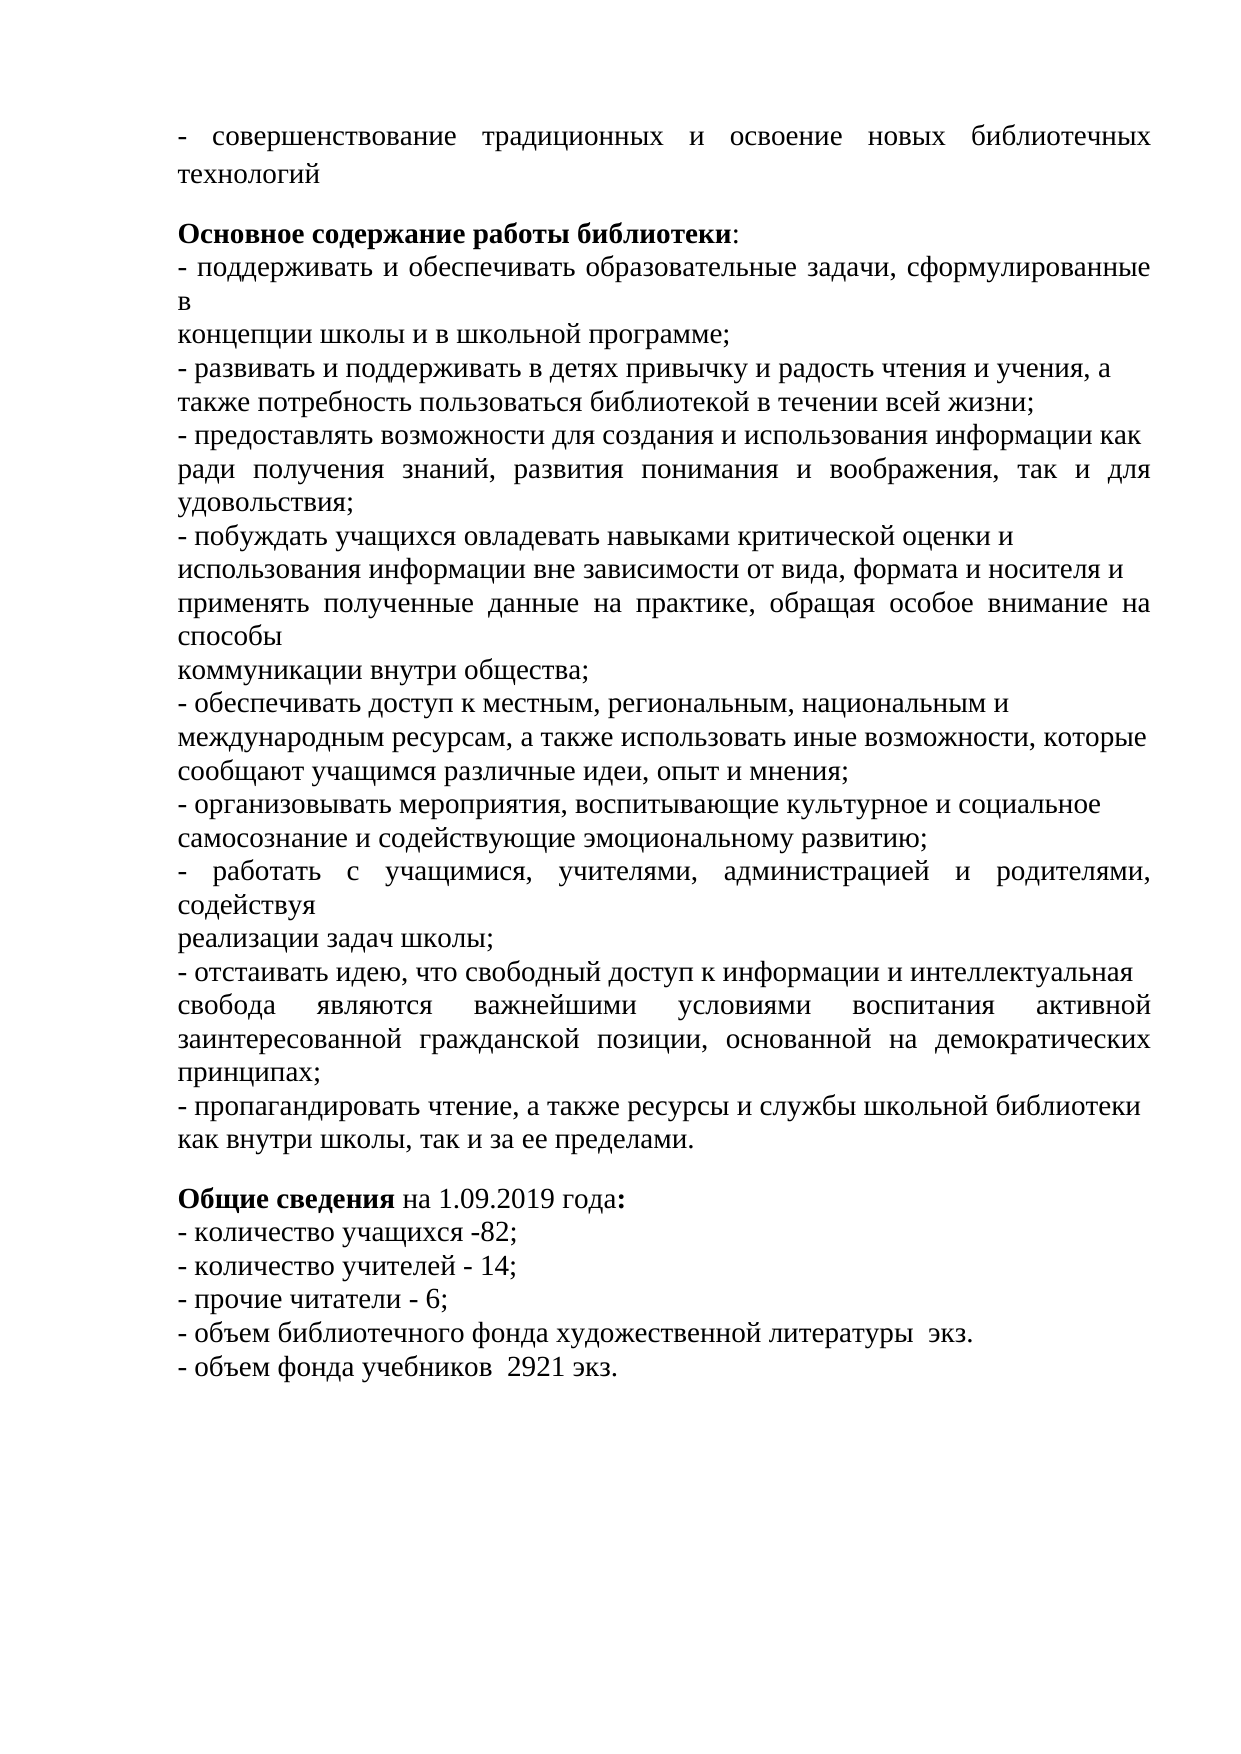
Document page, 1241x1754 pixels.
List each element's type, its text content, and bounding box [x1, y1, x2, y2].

text - объем библиотечного фонда художественной литературы экз. [177, 1315, 1152, 1349]
text использования информации вне зависимости от вида, формата и носителя и [177, 551, 1152, 585]
text Основное содержание работы библиотеки: [177, 216, 1152, 249]
text применять полученные данные на практике, обращая особое внимание на способы [177, 585, 1152, 652]
text реализации задач школы; [177, 920, 1152, 954]
text свобода являются важнейшими условиями воспитания активной заинтересованной гражданской позиции, основанной на демократических принципах; [177, 987, 1152, 1088]
text - работать с учащимися, учителями, администрацией и родителями, содействуя [177, 853, 1152, 920]
text самосознание и содействующие эмоциональному развитию; [177, 820, 1152, 853]
text - количество учителей - 14; [177, 1248, 1152, 1282]
text - развивать и поддерживать в детях привычку и радость чтения и учения, а [177, 350, 1152, 384]
text коммуникации внутри общества; [177, 652, 1152, 686]
text Общие сведения на 1.09.2019 года: [177, 1181, 1152, 1214]
text - отстаивать идею, что свободный доступ к информации и интеллектуальная [177, 954, 1152, 987]
text как внутри школы, так и за ее пределами. [177, 1122, 1152, 1155]
text - обеспечивать доступ к местным, региональным, национальным и [177, 686, 1152, 719]
text - побуждать учащихся овладевать навыками критической оценки и [177, 518, 1152, 551]
text также потребность пользоваться библиотекой в течении всей жизни; [177, 384, 1152, 417]
text сообщают учащимся различные идеи, опыт и мнения; [177, 753, 1152, 786]
text - количество учащихся -82; [177, 1214, 1152, 1248]
text концепции школы и в школьной программе; [177, 317, 1152, 350]
text - совершенствование традиционных и освоение новых библиотечных технологий [177, 118, 1152, 190]
text ради получения знаний, развития понимания и воображения, так и для удовольствия; [177, 451, 1152, 518]
text - организовывать мероприятия, воспитывающие культурное и социальное [177, 786, 1152, 820]
text - объем фонда учебников 2921 экз. [177, 1349, 1152, 1382]
text - предоставлять возможности для создания и использования информации как [177, 417, 1152, 451]
text международным ресурсам, а также использовать иные возможности, которые [177, 719, 1152, 753]
text - прочие читатели - 6; [177, 1282, 1152, 1315]
text - пропагандировать чтение, а также ресурсы и службы школьной библиотеки [177, 1088, 1152, 1122]
text - поддерживать и обеспечивать образовательные задачи, сформулированные в [177, 249, 1152, 317]
